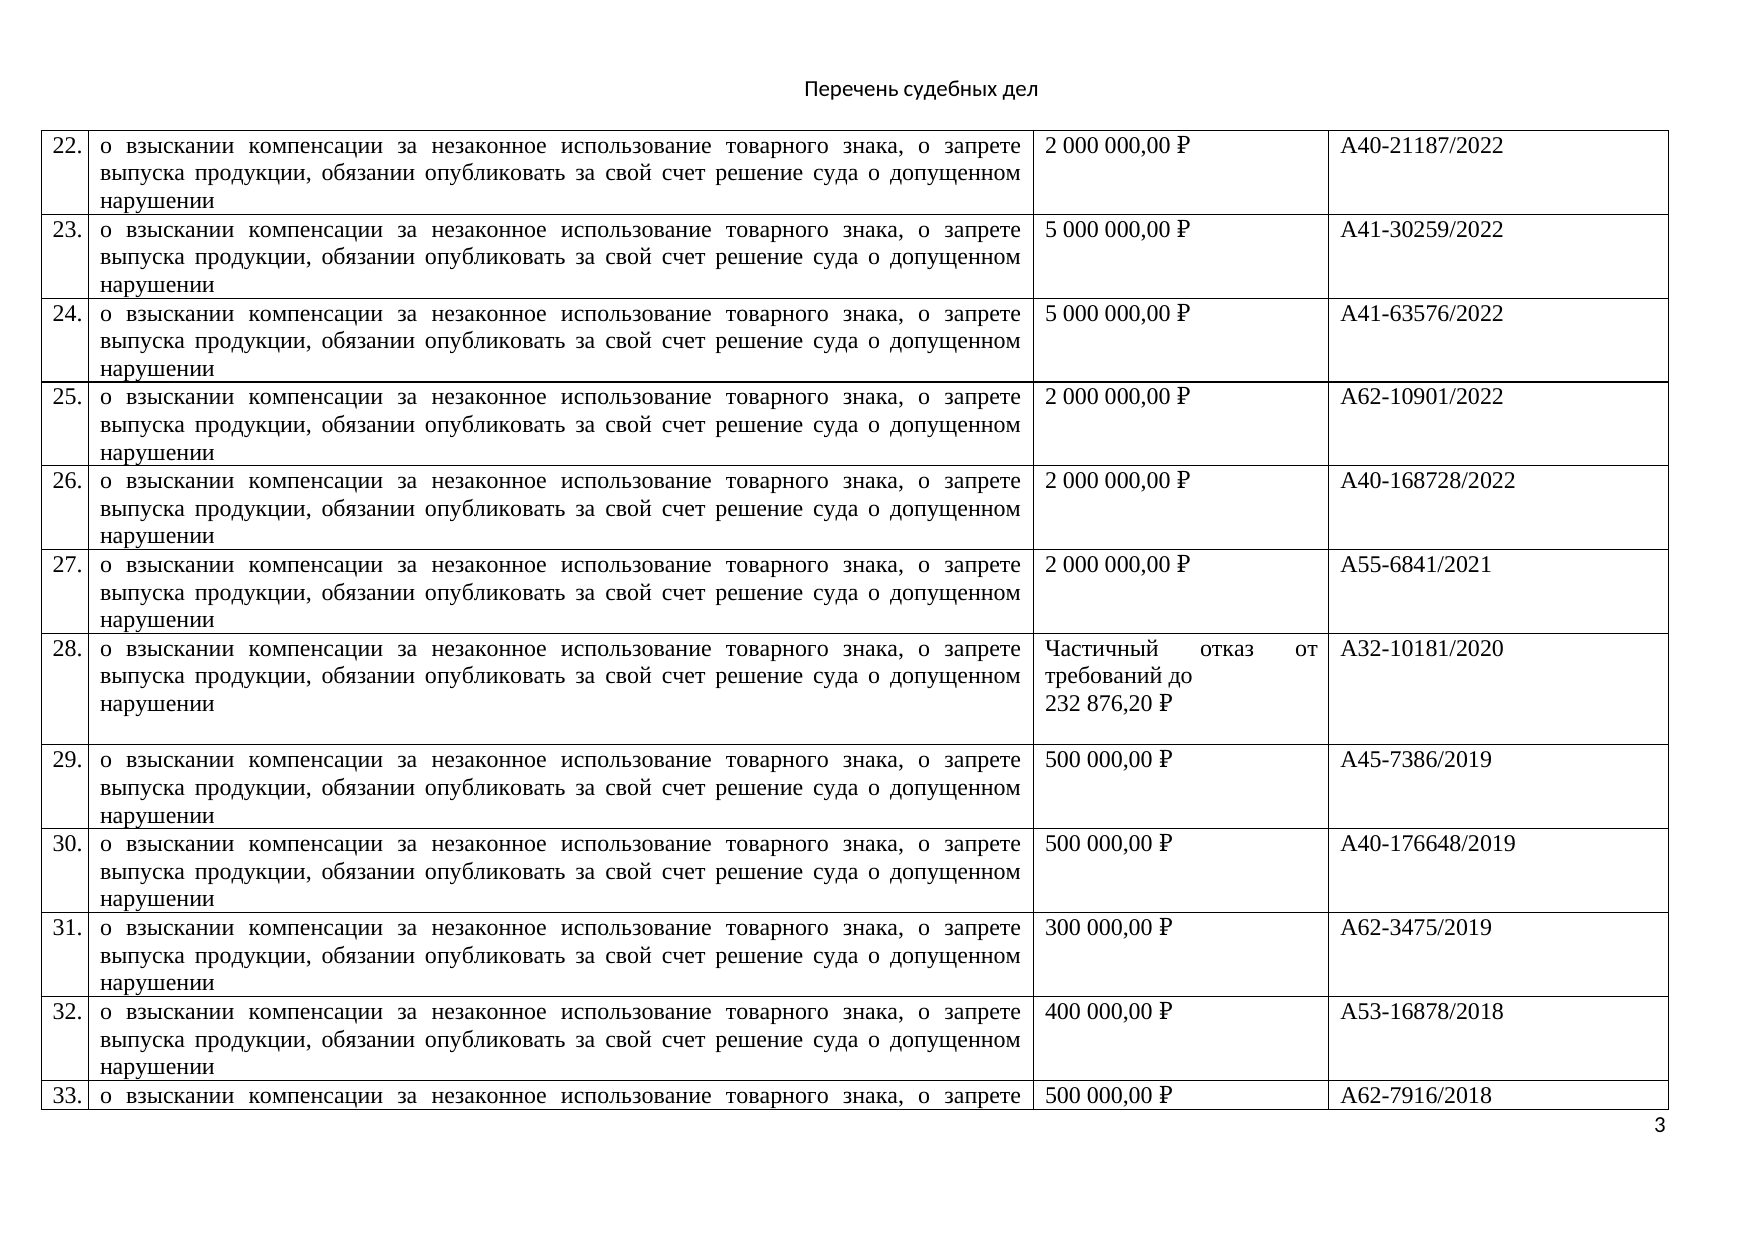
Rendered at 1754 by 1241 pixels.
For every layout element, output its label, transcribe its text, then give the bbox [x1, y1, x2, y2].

table_cell А41-63576/2022 [1329, 299, 1668, 381]
table_cell [42, 550, 88, 633]
table_cell А40-21187/2022 [1329, 131, 1668, 214]
table_cell А45-7386/2019 [1329, 745, 1668, 828]
table_cell А53-16878/2018 [1329, 997, 1668, 1080]
table_cell 500 000,00 ₽ [1034, 745, 1328, 828]
table_cell 2 000 000,00 ₽ [1034, 550, 1328, 633]
table_cell А62-10901/2022 [1329, 383, 1668, 465]
table_cell 5 000 000,00 ₽ [1034, 215, 1328, 297]
table_cell [42, 634, 88, 744]
table_cell [42, 131, 88, 214]
table_cell 2 000 000,00 ₽ [1034, 131, 1328, 214]
table_cell [42, 299, 88, 381]
table_cell 300 000,00 ₽ [1034, 913, 1328, 996]
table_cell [89, 1081, 1033, 1108]
table_cell [42, 745, 88, 828]
table_cell А40-168728/2022 [1329, 466, 1668, 549]
table_cell [42, 466, 88, 549]
table_cell А55-6841/2021 [1329, 550, 1668, 633]
table_cell 2 000 000,00 ₽ [1034, 383, 1328, 465]
table_cell А40-176648/2019 [1329, 829, 1668, 912]
table_cell [42, 383, 88, 465]
table_cell 500 000,00 ₽ [1034, 1081, 1328, 1108]
table_cell А32-10181/2020 [1329, 634, 1668, 744]
table_cell А41-30259/2022 [1329, 215, 1668, 297]
table_cell [42, 829, 88, 912]
table_cell [42, 1081, 88, 1108]
table_cell [42, 997, 88, 1080]
table_cell 5 000 000,00 ₽ [1034, 299, 1328, 381]
table_cell 400 000,00 ₽ [1034, 997, 1328, 1080]
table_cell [89, 131, 1033, 214]
table_cell 500 000,00 ₽ [1034, 829, 1328, 912]
table_cell [42, 215, 88, 297]
table_cell А62-7916/2018 [1329, 1081, 1668, 1108]
table_cell 2 000 000,00 ₽ [1034, 466, 1328, 549]
table_cell А62-3475/2019 [1329, 913, 1668, 996]
table_cell [42, 913, 88, 996]
table_cell Частичный отказ от требований до 232 876,20 ₽ [1034, 634, 1328, 744]
